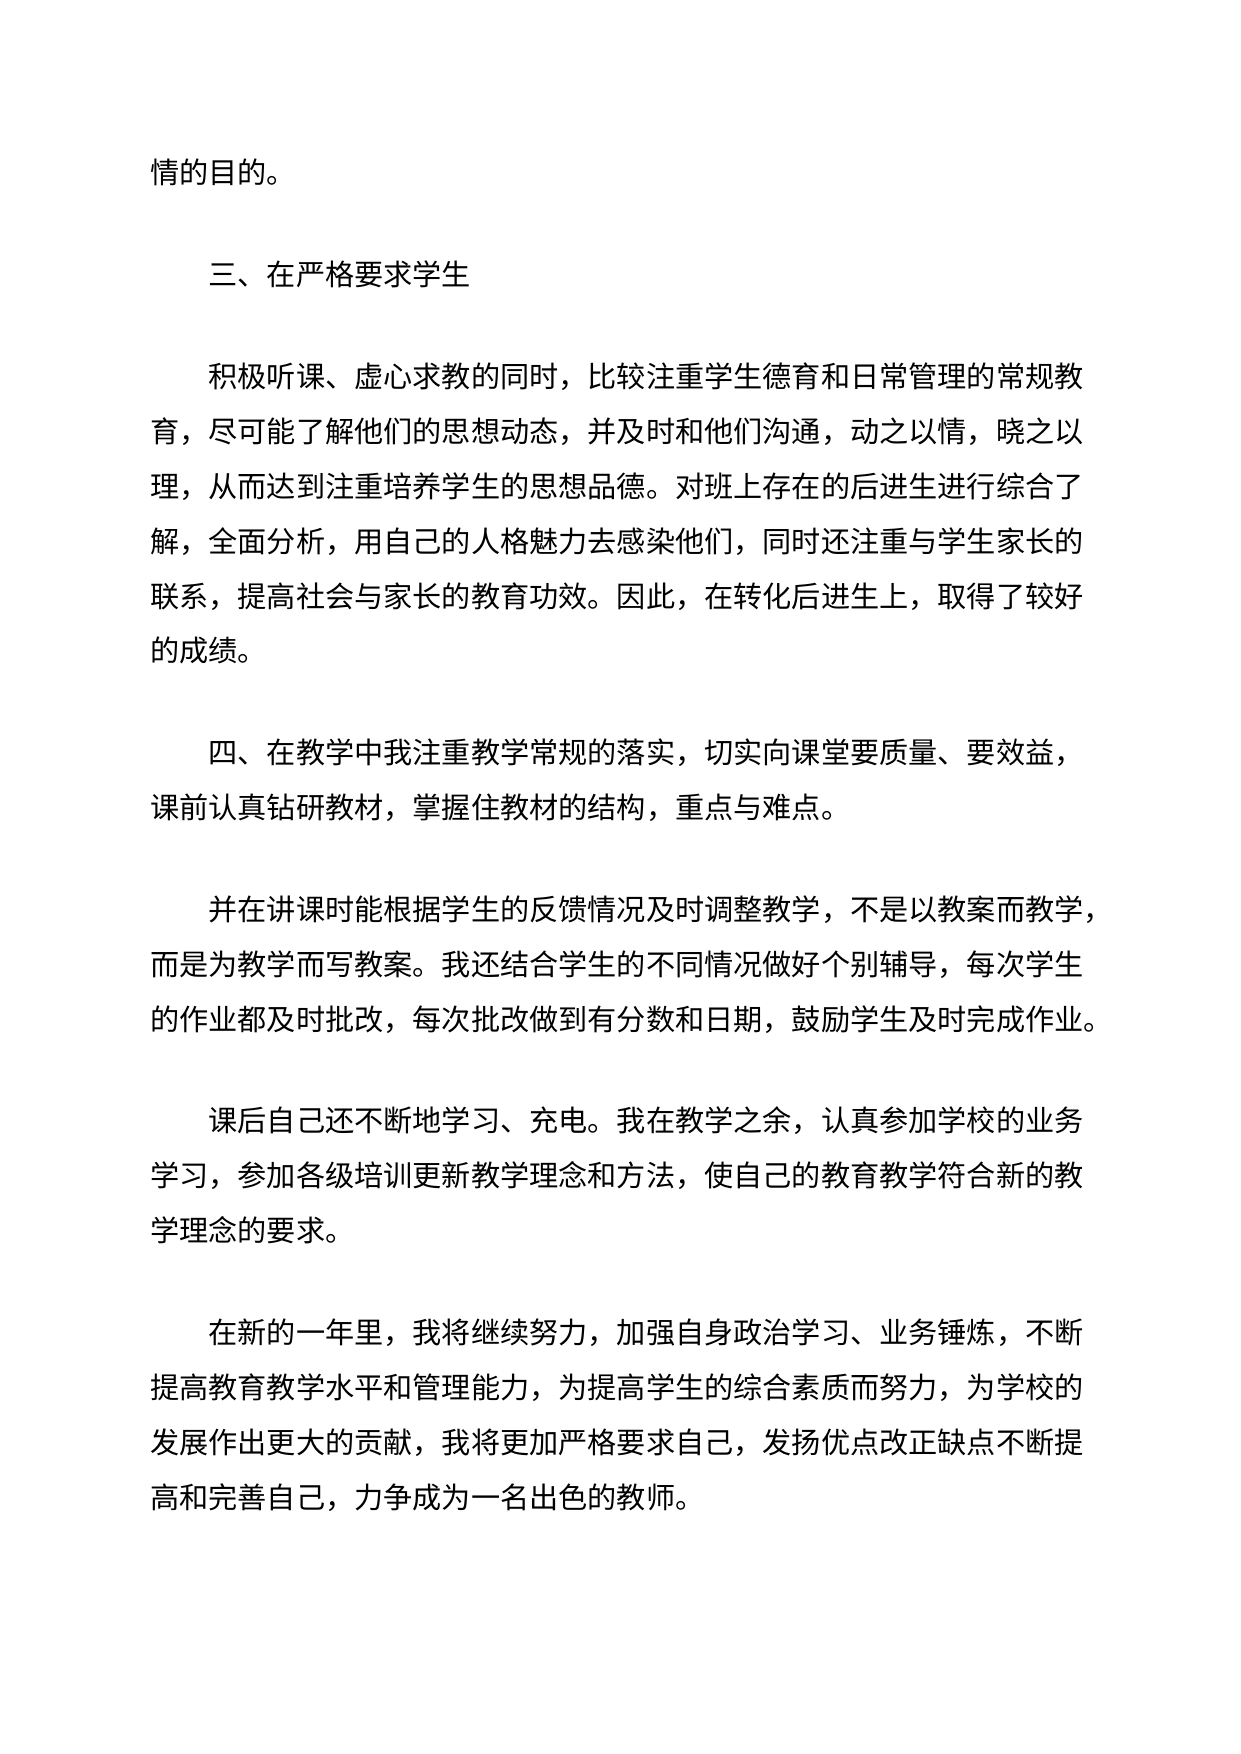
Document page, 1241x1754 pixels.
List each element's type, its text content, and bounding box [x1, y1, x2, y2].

text 积极听课、虚心求教的同时，比较注重学生德育和日常管理的常规教育，尽可能了解他们的思想动态，并及时和他们沟通，动之以情，晓之以理，从而达到注重培养学生的思想品德。对班上存在的后进生进行综合了解，全面分析，用自己的人格魅力去感染他们，同时还注重与学生家长的联系，提高社会与家长的教育功效。因此，在转化后进生上，取得了较好的成绩。 [150, 353, 1090, 670]
text 并在讲课时能根据学生的反馈情况及时调整教学，不是以教案而教学，而是为教学而写教案。我还结合学生的不同情况做好个别辅导，每次学生的作业都及时批改，每次批改做到有分数和日期，鼓励学生及时完成作业。 [150, 886, 1090, 1038]
text 三、在严格要求学生 [150, 252, 1090, 294]
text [150, 150, 1090, 192]
text 在新的一年里，我将继续努力，加强自身政治学习、业务锤炼，不断提高教育教学水平和管理能力，为提高学生的综合素质而努力，为学校的发展作出更大的贡献，我将更加严格要求自己，发扬优点改正缺点不断提高和完善自己，力争成为一名出色的教师。 [150, 1309, 1090, 1517]
text 四、在教学中我注重教学常规的落实，切实向课堂要质量、要效益，课前认真钻研教材，掌握住教材的结构，重点与难点。 [150, 730, 1090, 827]
text 课后自己还不断地学习、充电。我在教学之余，认真参加学校的业务学习，参加各级培训更新教学理念和方法，使自己的教育教学符合新的教学理念的要求。 [150, 1098, 1090, 1250]
